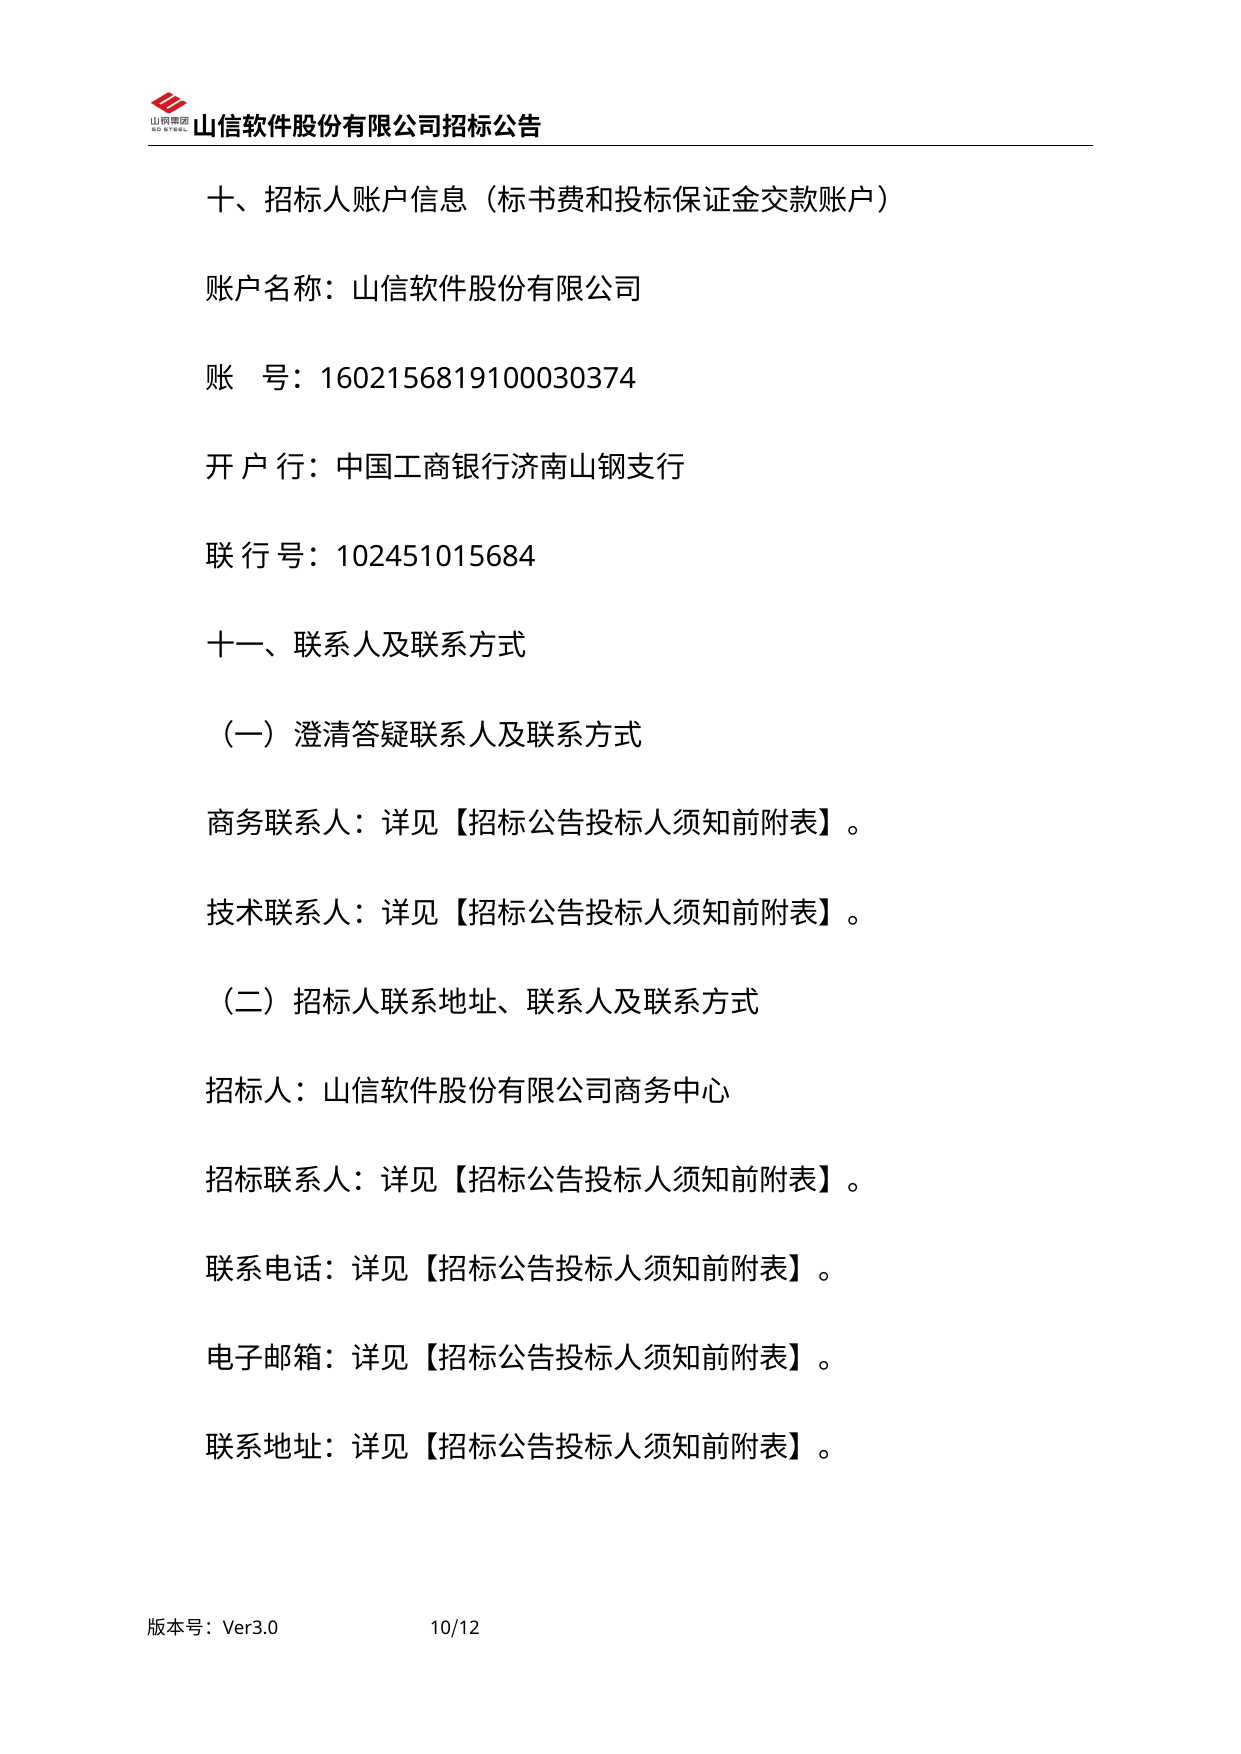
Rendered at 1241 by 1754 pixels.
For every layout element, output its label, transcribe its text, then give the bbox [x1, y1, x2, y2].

text 联系电话：详见【招标公告投标人须知前附表】。 [148, 1233, 1093, 1301]
text 联 行 号：102451015684 [148, 520, 1093, 588]
text （二）招标人联系地址、联系人及联系方式 [148, 965, 1093, 1033]
text 技术联系人：详见【招标公告投标人须知前附表】。 [148, 876, 1093, 944]
text （一）澄清答疑联系人及联系方式 [148, 698, 1093, 766]
text 电子邮箱：详见【招标公告投标人须知前附表】。 [148, 1322, 1093, 1389]
subtitle 十一、联系人及联系方式 [148, 609, 1093, 677]
text 招标人：山信软件股份有限公司商务中心 [148, 1054, 1093, 1122]
text 开 户 行：中国工商银行济南山钢支行 [148, 431, 1093, 499]
text 联系地址：详见【招标公告投标人须知前附表】。 [148, 1411, 1093, 1479]
text 招标联系人：详见【招标公告投标人须知前附表】。 [148, 1143, 1093, 1211]
text 账 号：1602156819100030374 [148, 342, 1093, 410]
subtitle 十、招标人账户信息（标书费和投标保证金交款账户） [148, 164, 1093, 232]
text 商务联系人：详见【招标公告投标人须知前附表】。 [148, 787, 1093, 855]
text 账户名称：山信软件股份有限公司 [148, 253, 1093, 321]
